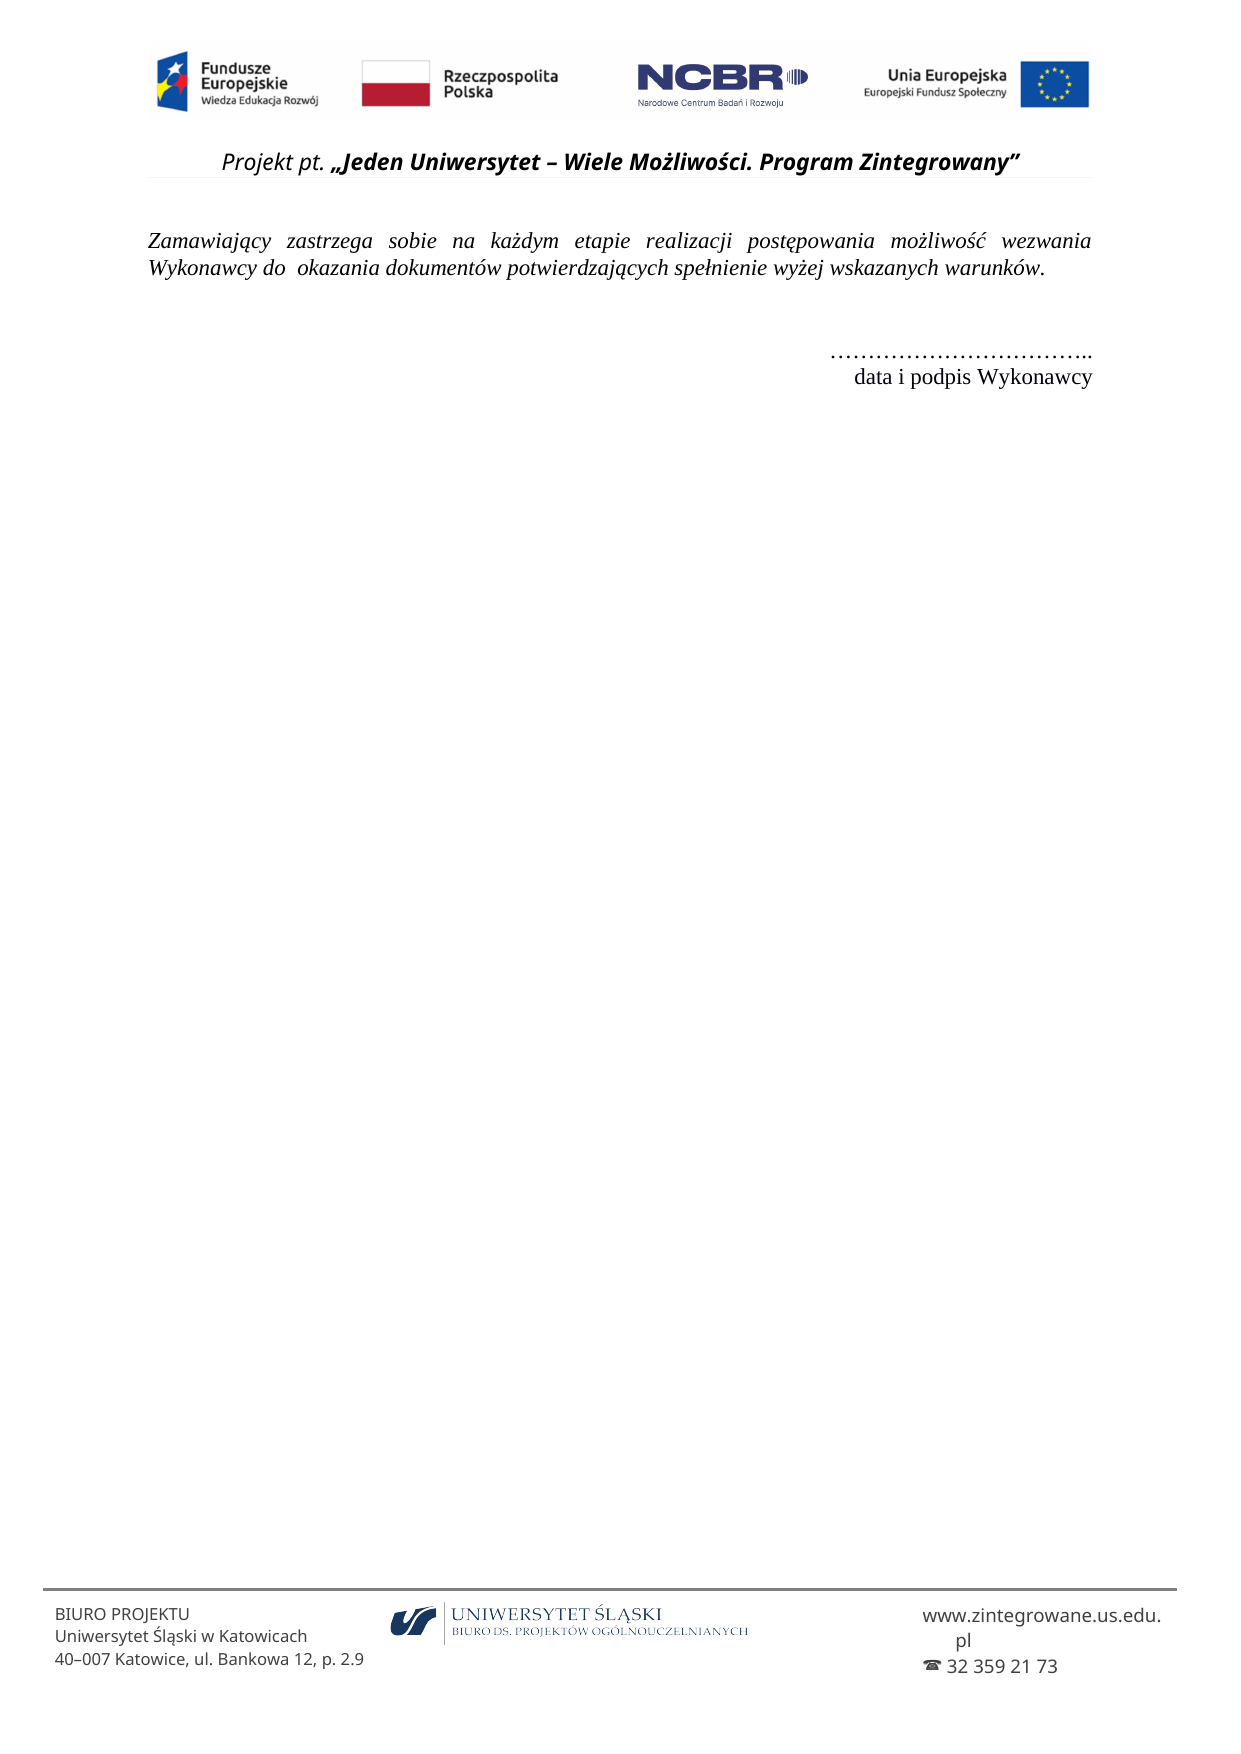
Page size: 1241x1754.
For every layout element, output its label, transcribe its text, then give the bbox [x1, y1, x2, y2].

text …………………………….. [664, 337, 1093, 363]
text Zamawiający zastrzega sobie na każdym etapie realizacji postępowania możliwość wezwania Wykonawcy do okazania dokumentów potwierdzających spełnienie wyżej wskazanych warunków. [148, 227, 1093, 280]
text data i podpis Wykonawcy [664, 363, 1093, 389]
picture [390, 1602, 748, 1645]
picture [147, 42, 1093, 118]
